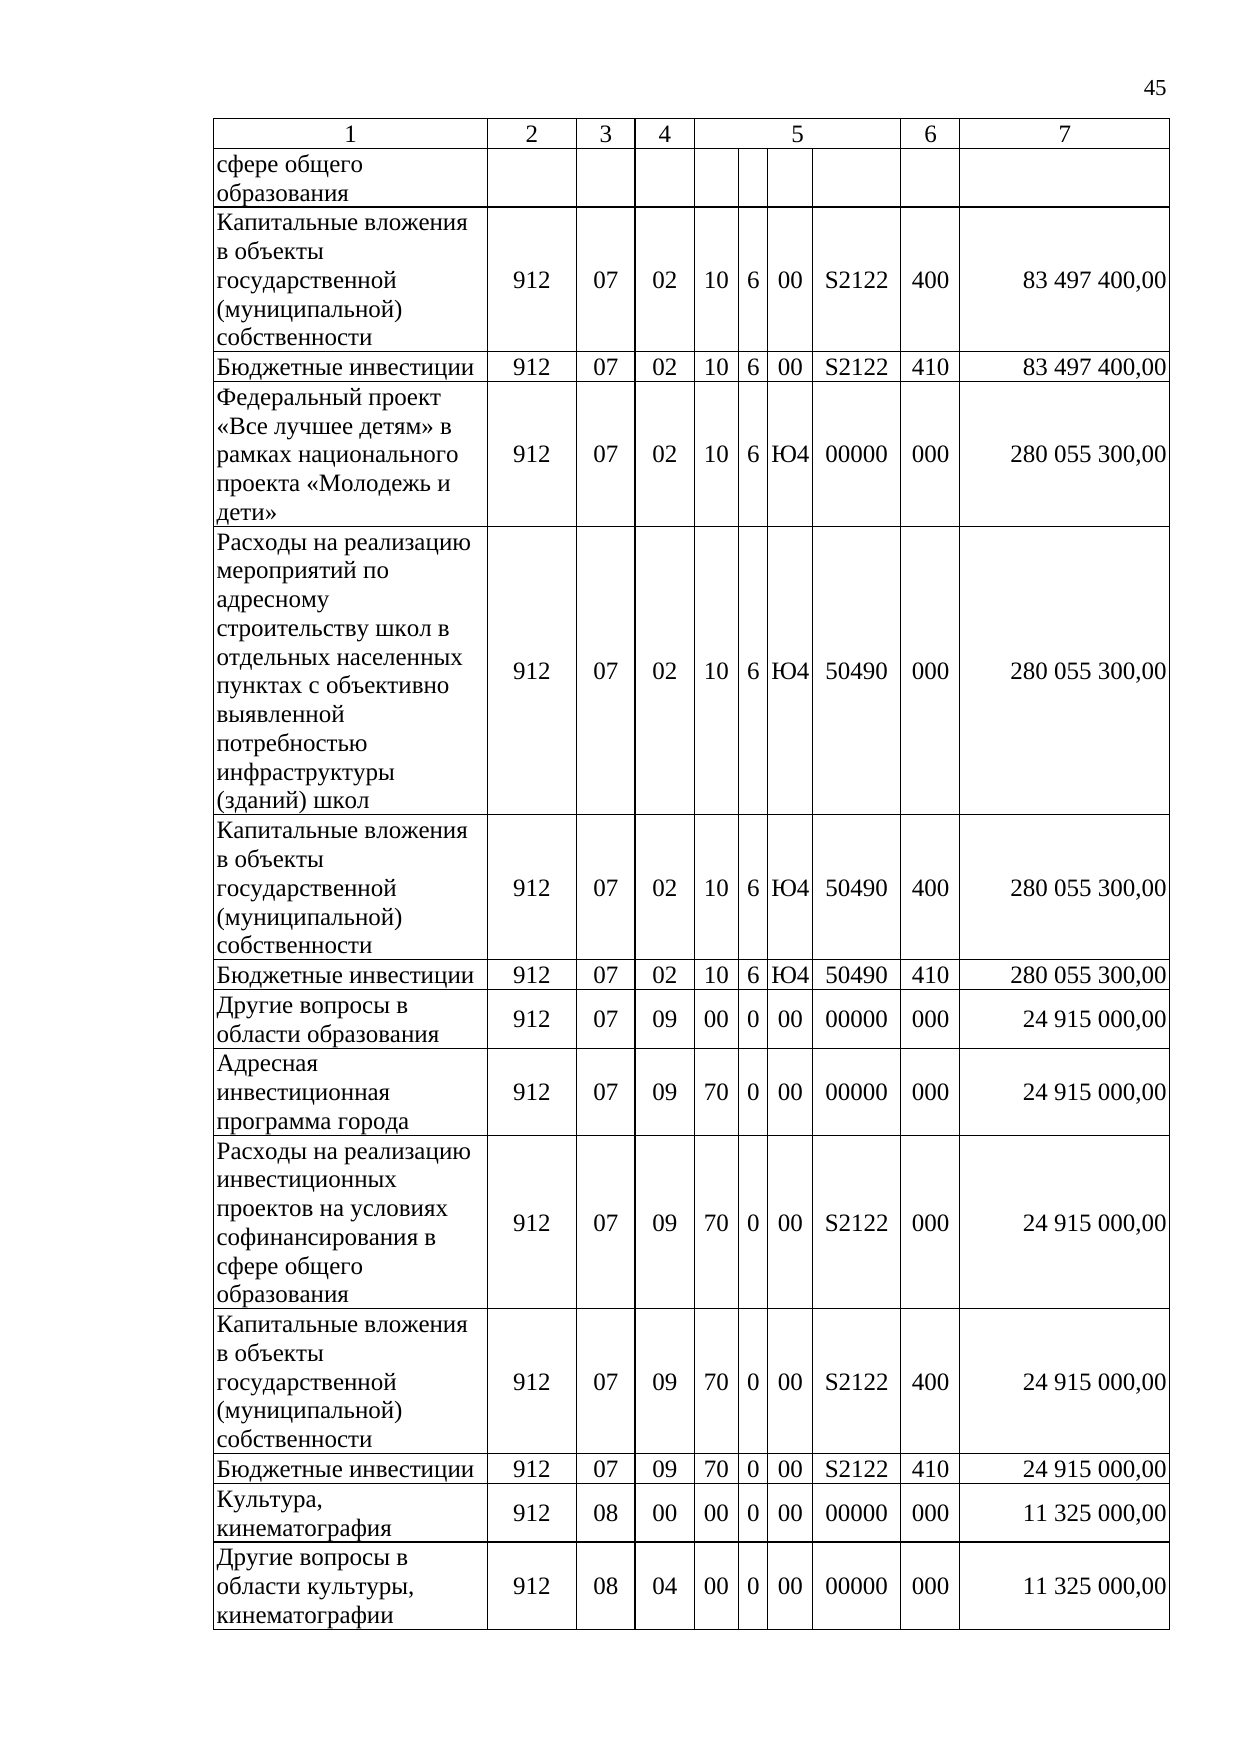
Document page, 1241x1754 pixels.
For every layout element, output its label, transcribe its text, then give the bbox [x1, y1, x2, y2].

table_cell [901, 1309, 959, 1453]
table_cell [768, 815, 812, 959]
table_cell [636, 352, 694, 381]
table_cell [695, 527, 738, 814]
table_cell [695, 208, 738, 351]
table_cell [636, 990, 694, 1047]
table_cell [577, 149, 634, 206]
table_header 6 [901, 119, 959, 148]
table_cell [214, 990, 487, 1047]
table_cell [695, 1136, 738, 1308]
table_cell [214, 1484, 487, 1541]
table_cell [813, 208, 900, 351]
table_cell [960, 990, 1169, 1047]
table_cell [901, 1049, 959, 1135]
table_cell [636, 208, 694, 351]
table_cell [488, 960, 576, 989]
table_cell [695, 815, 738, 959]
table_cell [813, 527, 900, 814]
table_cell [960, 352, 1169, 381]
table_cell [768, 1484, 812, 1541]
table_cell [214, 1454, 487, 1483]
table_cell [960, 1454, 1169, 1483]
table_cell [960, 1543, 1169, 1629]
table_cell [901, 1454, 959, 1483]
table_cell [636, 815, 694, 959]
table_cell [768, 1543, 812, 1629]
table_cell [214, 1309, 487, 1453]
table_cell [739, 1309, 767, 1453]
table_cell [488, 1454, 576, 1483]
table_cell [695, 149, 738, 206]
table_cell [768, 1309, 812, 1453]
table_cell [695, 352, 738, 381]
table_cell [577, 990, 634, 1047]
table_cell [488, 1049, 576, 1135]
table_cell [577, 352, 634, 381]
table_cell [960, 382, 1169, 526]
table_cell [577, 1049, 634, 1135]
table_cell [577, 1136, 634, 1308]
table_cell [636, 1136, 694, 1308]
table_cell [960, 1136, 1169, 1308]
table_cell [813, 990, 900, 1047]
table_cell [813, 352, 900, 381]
table_header 5 [695, 119, 900, 148]
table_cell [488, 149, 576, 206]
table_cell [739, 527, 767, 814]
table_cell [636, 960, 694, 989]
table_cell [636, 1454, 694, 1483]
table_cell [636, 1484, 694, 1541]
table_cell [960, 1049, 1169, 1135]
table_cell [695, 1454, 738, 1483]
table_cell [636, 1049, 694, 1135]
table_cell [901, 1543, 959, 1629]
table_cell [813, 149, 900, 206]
table_header 1 [214, 119, 487, 148]
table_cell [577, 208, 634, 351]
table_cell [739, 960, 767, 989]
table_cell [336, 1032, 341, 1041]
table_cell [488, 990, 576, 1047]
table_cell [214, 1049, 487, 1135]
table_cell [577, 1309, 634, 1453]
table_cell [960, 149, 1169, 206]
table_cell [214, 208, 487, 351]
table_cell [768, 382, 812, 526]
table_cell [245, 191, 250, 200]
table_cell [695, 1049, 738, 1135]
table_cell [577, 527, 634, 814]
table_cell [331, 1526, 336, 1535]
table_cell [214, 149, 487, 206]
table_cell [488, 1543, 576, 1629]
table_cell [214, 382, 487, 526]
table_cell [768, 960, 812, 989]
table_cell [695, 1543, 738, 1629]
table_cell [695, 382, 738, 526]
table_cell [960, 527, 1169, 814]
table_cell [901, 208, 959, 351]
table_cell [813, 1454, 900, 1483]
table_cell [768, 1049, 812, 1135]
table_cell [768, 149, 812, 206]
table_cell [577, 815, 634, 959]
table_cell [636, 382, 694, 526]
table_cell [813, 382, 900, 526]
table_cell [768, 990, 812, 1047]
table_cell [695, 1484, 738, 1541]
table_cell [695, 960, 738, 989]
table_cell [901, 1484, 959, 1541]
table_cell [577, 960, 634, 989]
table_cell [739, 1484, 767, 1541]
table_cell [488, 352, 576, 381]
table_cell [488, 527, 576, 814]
table_header 3 [577, 119, 634, 148]
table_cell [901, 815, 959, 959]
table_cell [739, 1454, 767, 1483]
table_header 2 [488, 119, 576, 148]
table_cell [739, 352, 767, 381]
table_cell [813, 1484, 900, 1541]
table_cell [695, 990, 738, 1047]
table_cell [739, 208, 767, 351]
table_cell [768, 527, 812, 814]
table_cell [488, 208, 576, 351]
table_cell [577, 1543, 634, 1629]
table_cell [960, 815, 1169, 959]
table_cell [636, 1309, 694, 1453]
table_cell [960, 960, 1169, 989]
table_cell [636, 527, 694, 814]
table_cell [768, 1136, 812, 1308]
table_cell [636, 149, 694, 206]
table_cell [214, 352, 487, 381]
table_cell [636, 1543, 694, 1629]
table_header 4 [636, 119, 694, 148]
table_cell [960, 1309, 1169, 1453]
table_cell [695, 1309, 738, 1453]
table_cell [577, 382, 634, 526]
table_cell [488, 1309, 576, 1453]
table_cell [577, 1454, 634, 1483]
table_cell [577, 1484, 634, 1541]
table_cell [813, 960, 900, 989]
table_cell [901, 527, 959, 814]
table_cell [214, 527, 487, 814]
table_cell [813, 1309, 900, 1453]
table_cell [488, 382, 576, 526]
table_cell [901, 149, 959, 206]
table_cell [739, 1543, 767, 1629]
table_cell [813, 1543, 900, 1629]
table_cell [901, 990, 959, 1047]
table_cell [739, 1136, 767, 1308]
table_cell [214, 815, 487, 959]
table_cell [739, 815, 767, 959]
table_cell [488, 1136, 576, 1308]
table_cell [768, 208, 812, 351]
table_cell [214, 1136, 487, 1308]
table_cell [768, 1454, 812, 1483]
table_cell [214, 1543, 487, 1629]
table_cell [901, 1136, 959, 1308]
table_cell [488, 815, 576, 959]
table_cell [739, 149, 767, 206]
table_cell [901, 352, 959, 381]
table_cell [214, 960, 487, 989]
table_header 7 [960, 119, 1169, 148]
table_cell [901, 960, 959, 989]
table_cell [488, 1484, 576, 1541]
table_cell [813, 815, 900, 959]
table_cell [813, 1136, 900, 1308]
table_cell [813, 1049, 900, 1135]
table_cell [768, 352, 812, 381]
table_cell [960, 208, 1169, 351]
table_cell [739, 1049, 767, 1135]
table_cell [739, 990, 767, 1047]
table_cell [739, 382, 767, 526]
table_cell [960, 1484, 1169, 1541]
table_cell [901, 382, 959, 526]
